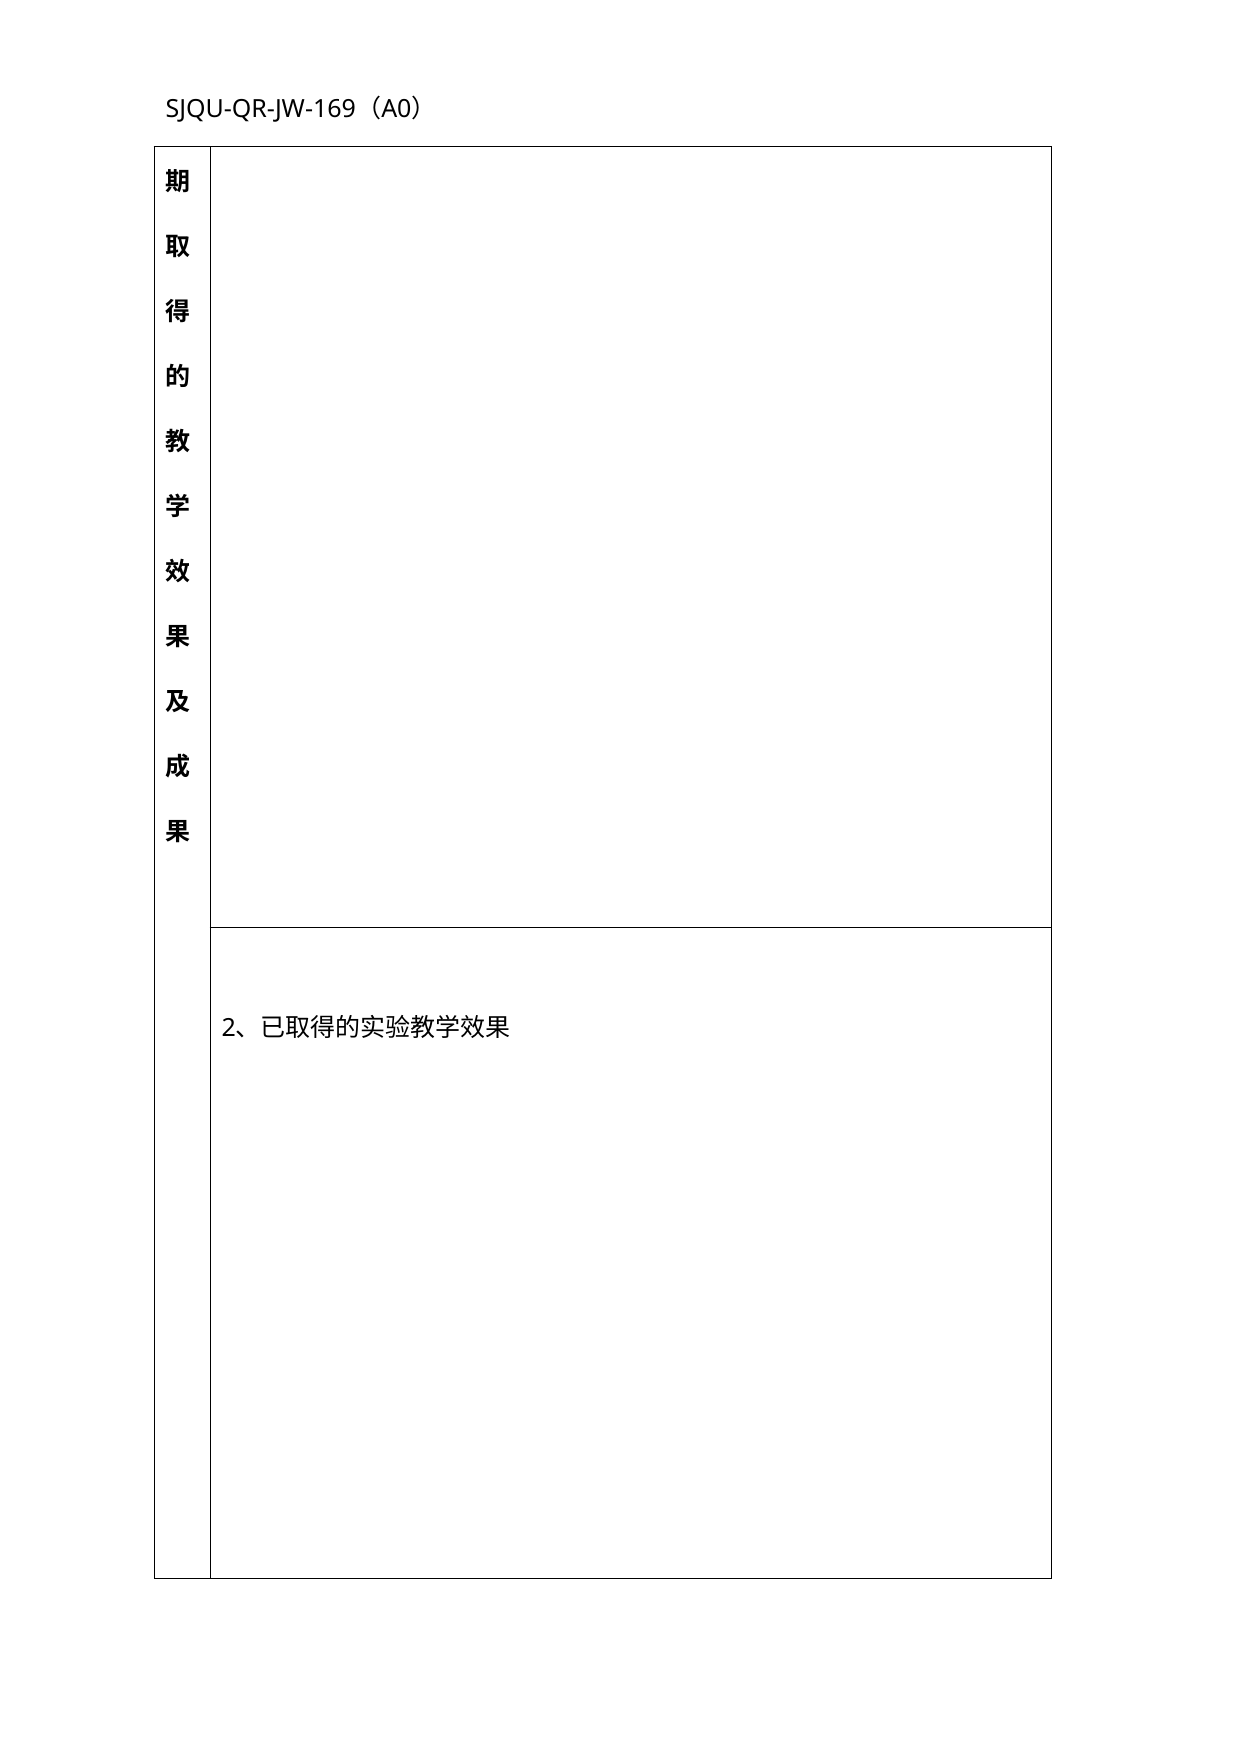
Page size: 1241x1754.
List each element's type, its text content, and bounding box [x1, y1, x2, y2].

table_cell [211, 147, 1051, 927]
table_cell 项目特色及预期取得的教学效果及成果 [155, 147, 210, 1578]
table_cell 2、已取得的实验教学效果 [211, 928, 1051, 1578]
